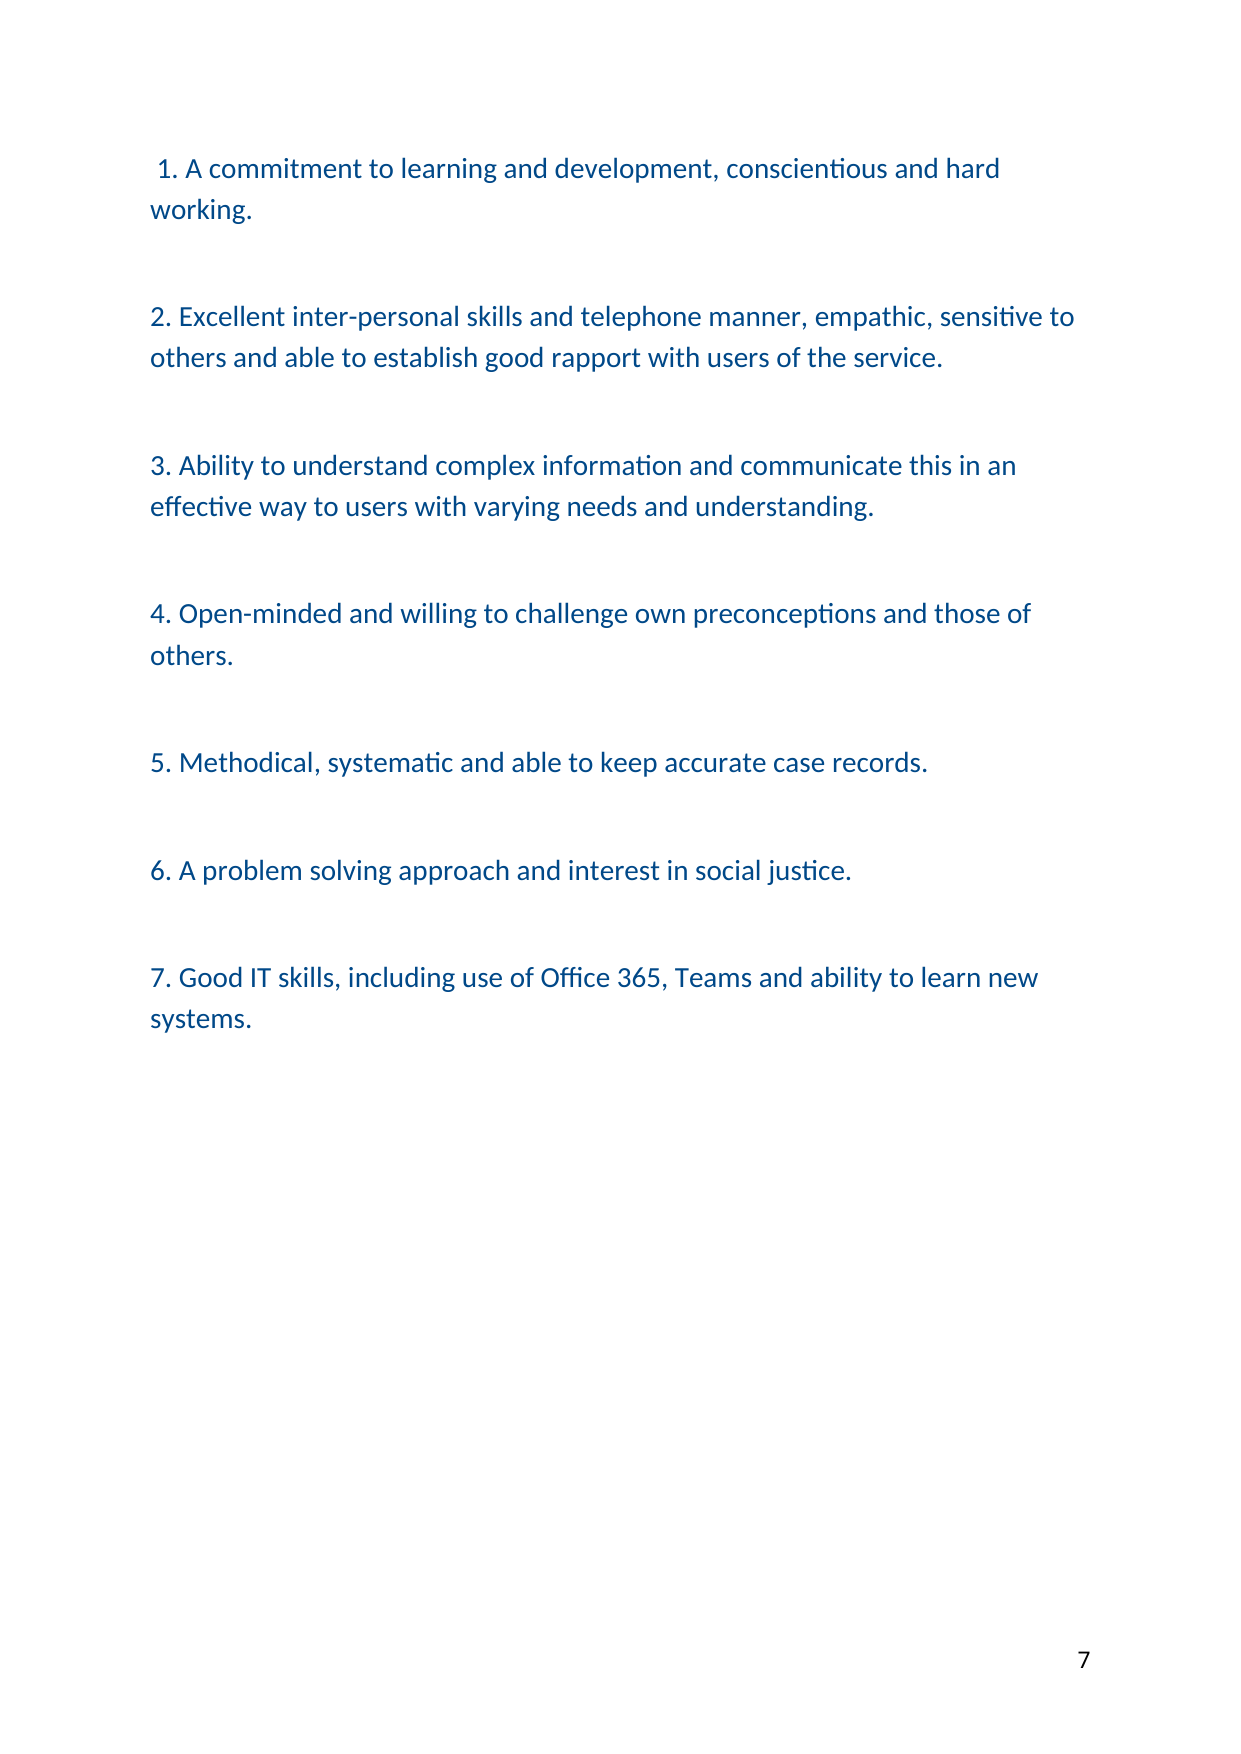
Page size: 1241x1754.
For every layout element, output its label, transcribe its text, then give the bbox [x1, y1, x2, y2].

text 2. Excellent inter-personal skills and telephone manner, empathic, sensitive to others and able to establish good rapport with users of the service. [150, 298, 1090, 375]
text 5. Methodical, systematic and able to keep accurate case records. [150, 744, 1090, 780]
text 7. Good IT skills, including use of Office 365, Teams and ability to learn new systems. [150, 959, 1090, 1036]
text 3. Ability to understand complex information and communicate this in an effective way to users with varying needs and understanding. [150, 447, 1090, 524]
text 6. A problem solving approach and interest in social justice. [150, 852, 1090, 887]
text 4. Open-minded and willing to challenge own preconceptions and those of others. [150, 596, 1090, 672]
text 1. A commitment to learning and development, conscientious and hard working. [150, 150, 1090, 227]
